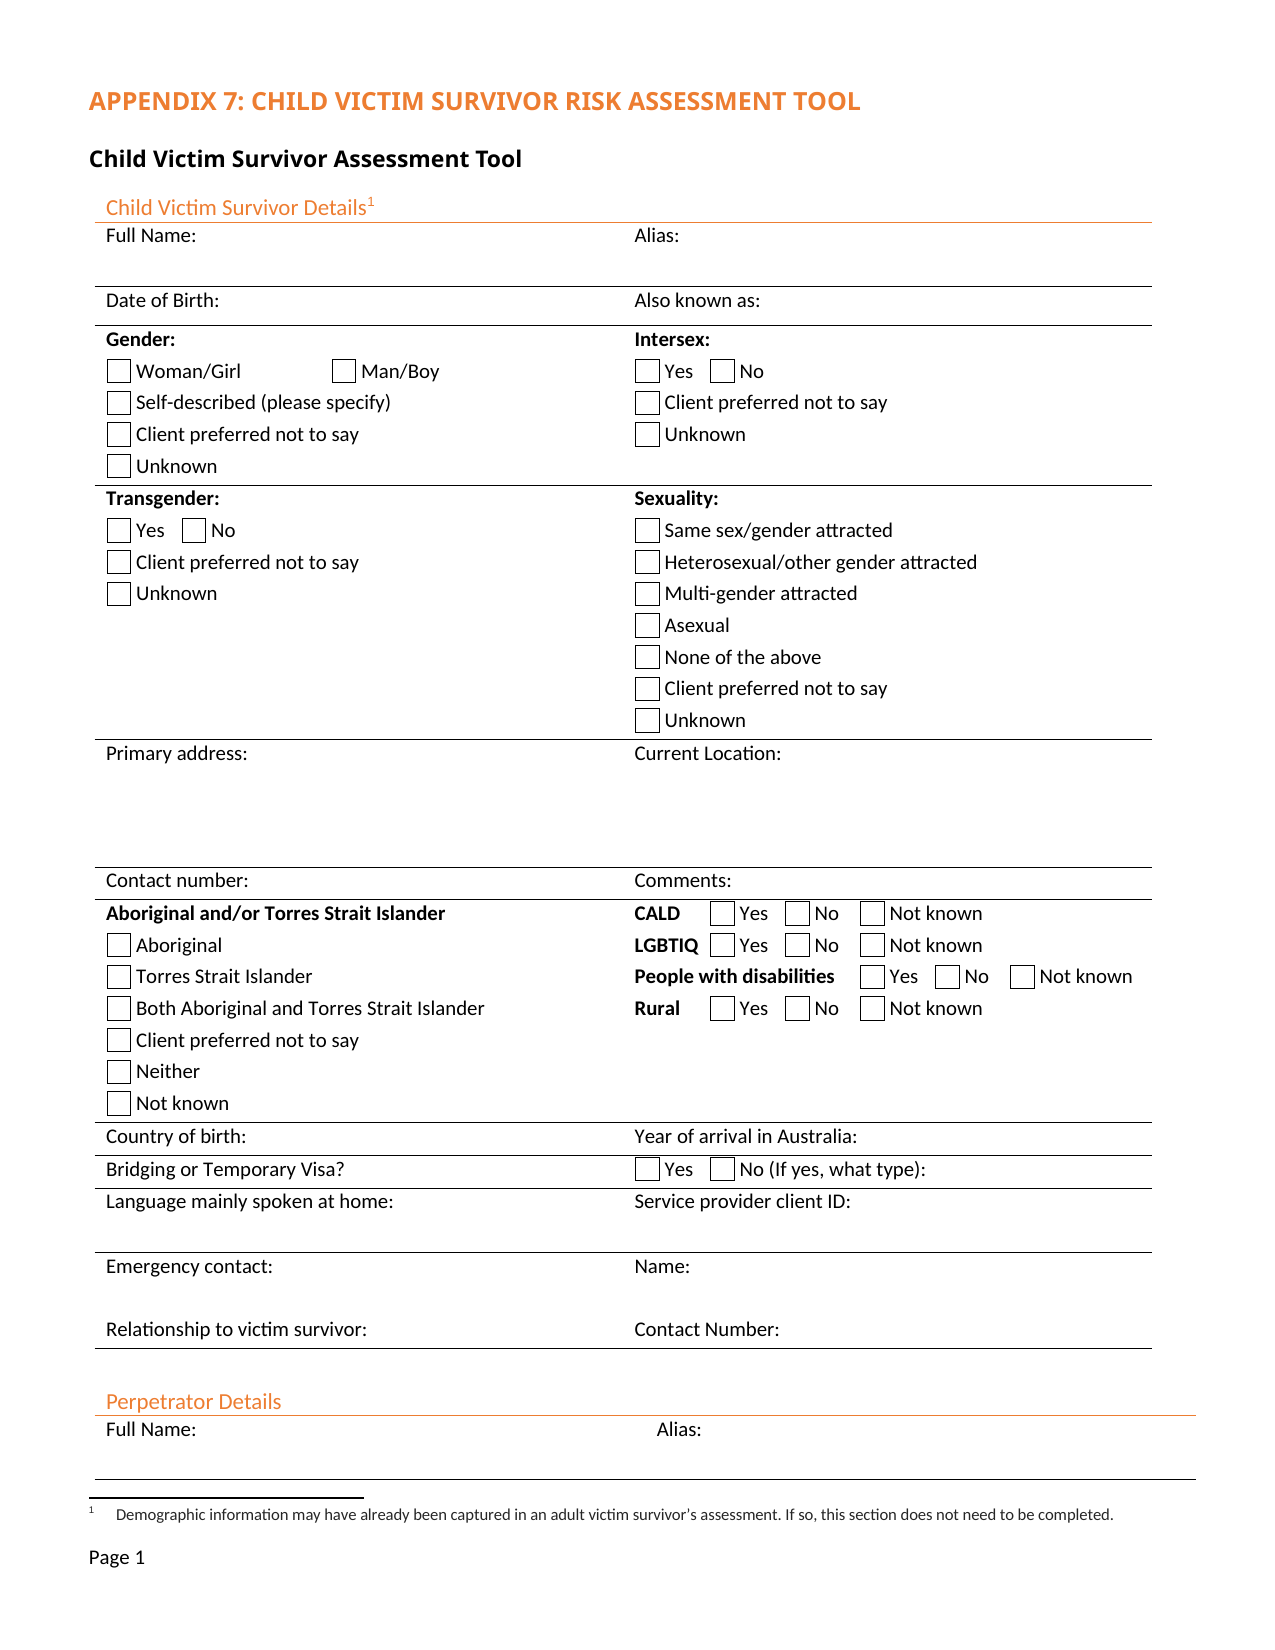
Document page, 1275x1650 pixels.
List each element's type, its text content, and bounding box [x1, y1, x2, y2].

table_cell Emergency contact: Relationship to victim survivor: [95, 1253, 623, 1348]
table_cell Comments: [623, 868, 1152, 899]
table_cell Aboriginal and/or Torres Strait Islander Aboriginal Torres Strait Islander Both Aboriginal and Torres Strait Islander Client preferred not to say Neither Not known [95, 900, 623, 1122]
table_cell Year of arrival in Australia: [623, 1123, 1152, 1155]
table_cell Intersex: Yes No Client preferred not to say Unknown [623, 326, 1152, 484]
table_cell Also known as: [623, 287, 1152, 325]
table_cell Primary address: [95, 740, 623, 867]
table_cell Bridging or Temporary Visa? [95, 1156, 623, 1187]
table_cell CALD Yes No Not known LGBTIQ Yes No Not known People with disabilities Yes No Not known Rural Yes No Not known [623, 900, 1152, 1122]
table_cell Contact number: [95, 868, 623, 899]
subtitle Child Victim Survivor Assessment Tool [89, 143, 1186, 174]
table_cell Alias: [623, 223, 1152, 286]
table_cell Sexuality: Same sex/gender attracted Heterosexual/other gender attracted Multi-gender attracted Asexual None of the above Client preferred not to say Unknown [623, 486, 1152, 739]
table_cell Yes No (If yes, what type): [623, 1156, 1152, 1187]
table_cell Full Name: [95, 223, 623, 286]
table_cell Full Name: [95, 1416, 645, 1479]
table_cell Name: Contact Number: [623, 1253, 1152, 1348]
table_cell Alias: [645, 1416, 1196, 1479]
table_cell Current Location: [623, 740, 1152, 867]
subtitle APPENDIX 7: CHILD VICTIM SURVIVOR RISK ASSESSMENT TOOL [89, 84, 1186, 118]
table_cell Transgender: Yes No Client preferred not to say Unknown [95, 486, 623, 739]
table_cell Country of birth: [95, 1123, 623, 1155]
table_cell Service provider client ID: [623, 1189, 1152, 1252]
table_cell Date of Birth: [95, 287, 623, 325]
table_cell Gender: Woman/Girl Man/Boy Self-described (please specify) Client preferred not to say Unknown [95, 326, 623, 484]
table_header Child Victim Survivor Details [95, 187, 1152, 222]
table_header Perpetrator Details [95, 1381, 1196, 1415]
table_cell Language mainly spoken at home: [95, 1189, 623, 1252]
